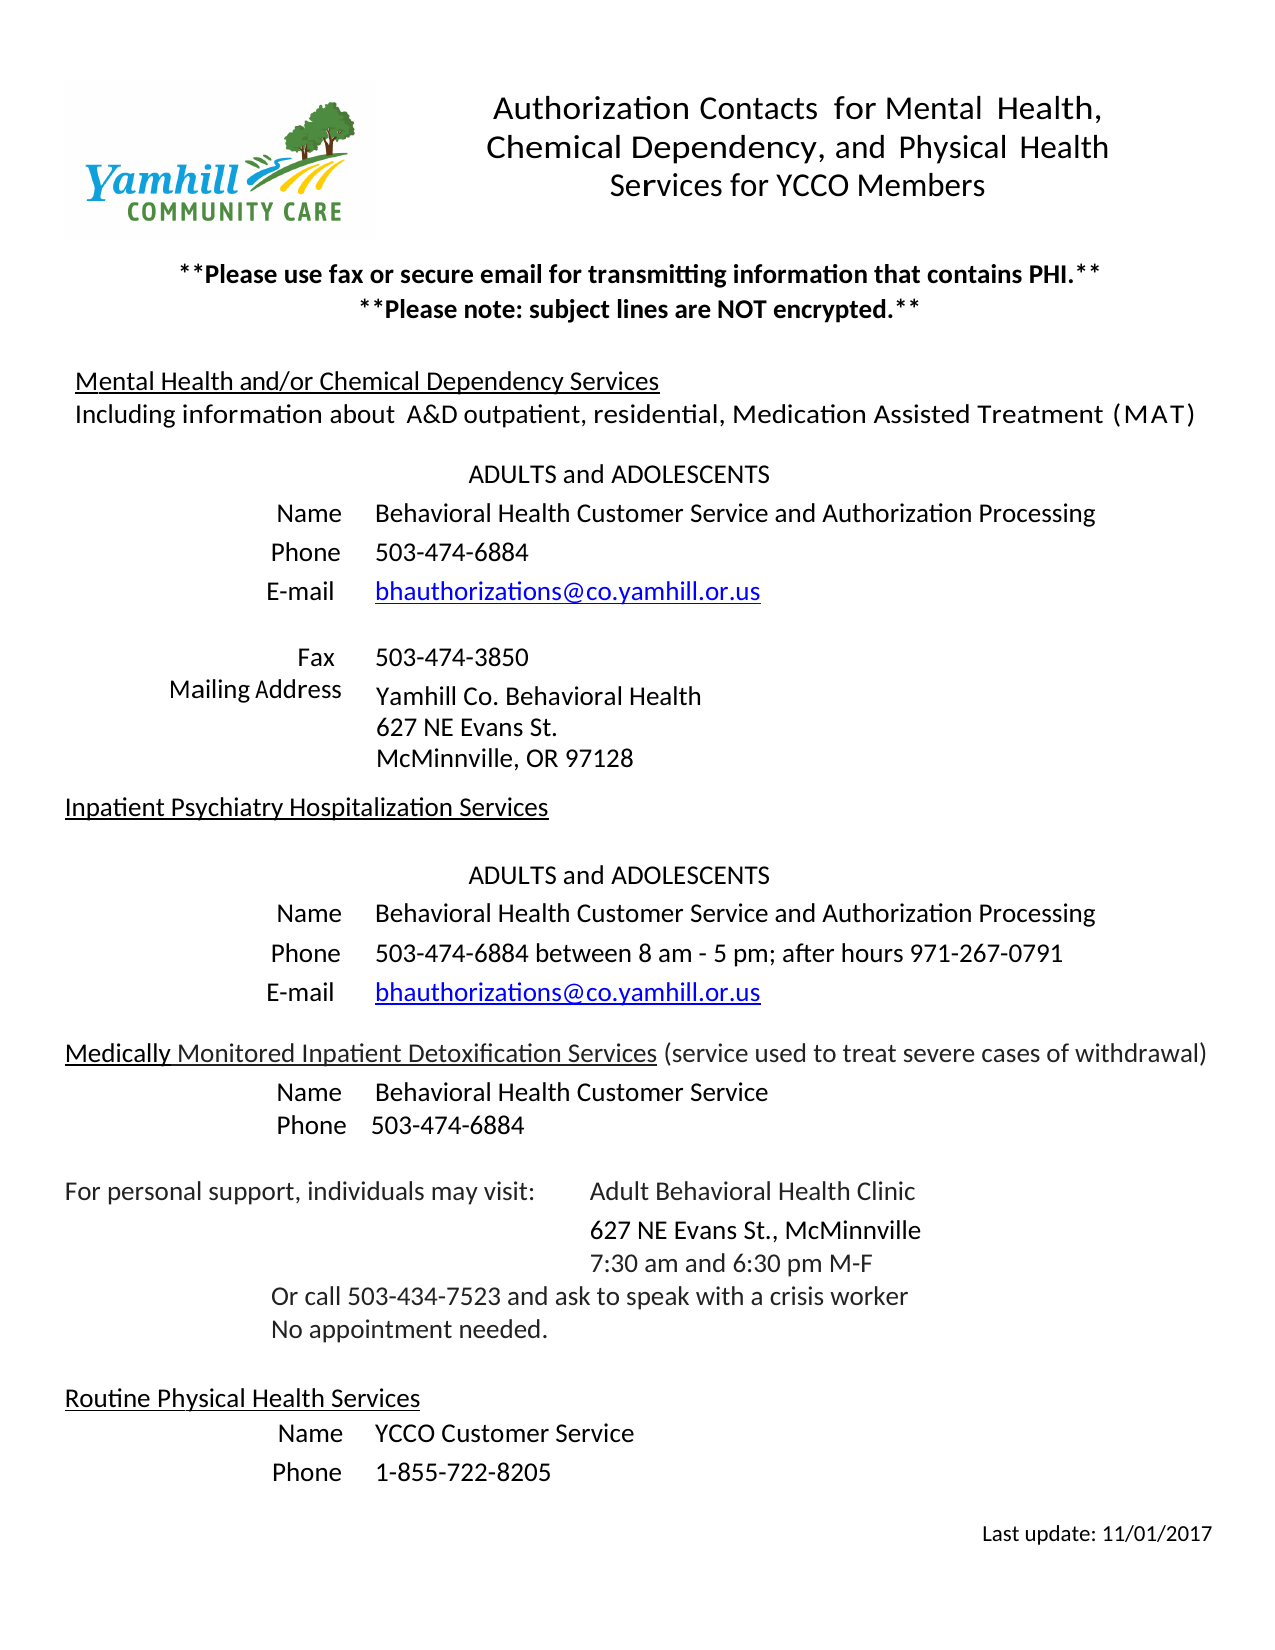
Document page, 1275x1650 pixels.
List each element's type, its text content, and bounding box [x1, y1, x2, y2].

text Or call 503-434-7523 and ask to speak with a crisis worker [139, 1279, 1212, 1312]
text 627 NE Evans St., McMinnville [514, 1207, 1212, 1246]
text For personal support, individuals may visit: Adult Behavioral Health Clinic [64, 1174, 1212, 1207]
text Phone 503-474-6884 [271, 535, 1214, 568]
text Including information about A&D outpatient, residential, Medication Assisted Treatment (MAT) [75, 397, 1214, 430]
text Name YCCO Customer Service [278, 1416, 1214, 1449]
text 7:30 am and 6:30 pm M-F [514, 1246, 1212, 1279]
text No appointment needed. [64, 1312, 1212, 1345]
text Fax 503-474-3850 [297, 641, 1214, 673]
text Mailing Address [64, 673, 342, 704]
text Phone 1-855-722-8205 [272, 1455, 1214, 1488]
text Mental Health and/or Chemical Dependency Services [75, 364, 1214, 397]
text Routine Physical Health Services [64, 1381, 1266, 1414]
text Authorization Contacts for Mental Health, Chemical Dependency, and Physical Health Services for YCCO Members [433, 89, 1162, 204]
text Yamhill Co. Behavioral Health [376, 680, 1214, 711]
text **Please use fax or secure email for transmitting information that contains PHI.** [64, 258, 1214, 291]
text E-mail bhauthorizations@co.yamhill.or.us [266, 975, 1214, 1008]
text ADULTS and ADOLESCENTS [372, 457, 866, 490]
text Medically Monitored Inpatient Detoxification Services (service used to treat severe cases of withdrawal) [64, 1036, 1212, 1069]
text **Please note: subject lines are NOT encrypted.** [64, 292, 1214, 325]
text Phone 503-474-6884 between 8 am - 5 pm; after hours 971-267-0791 [271, 936, 1214, 969]
text Inpatient Psychiatry Hospitalization Services [64, 790, 1212, 823]
text Name Behavioral Health Customer Service [276, 1075, 1214, 1108]
text ADULTS and ADOLESCENTS [372, 858, 866, 891]
text Name Behavioral Health Customer Service and Authorization Processing [276, 896, 1214, 929]
text E-mail bhauthorizations@co.yamhill.or.us [266, 574, 1214, 607]
picture [64, 79, 377, 242]
text 627 NE Evans St. McMinnville, OR 97128 [376, 711, 651, 774]
text Phone 503-474-6884 [201, 1108, 1212, 1141]
text Name Behavioral Health Customer Service and Authorization Processing [276, 496, 1214, 529]
